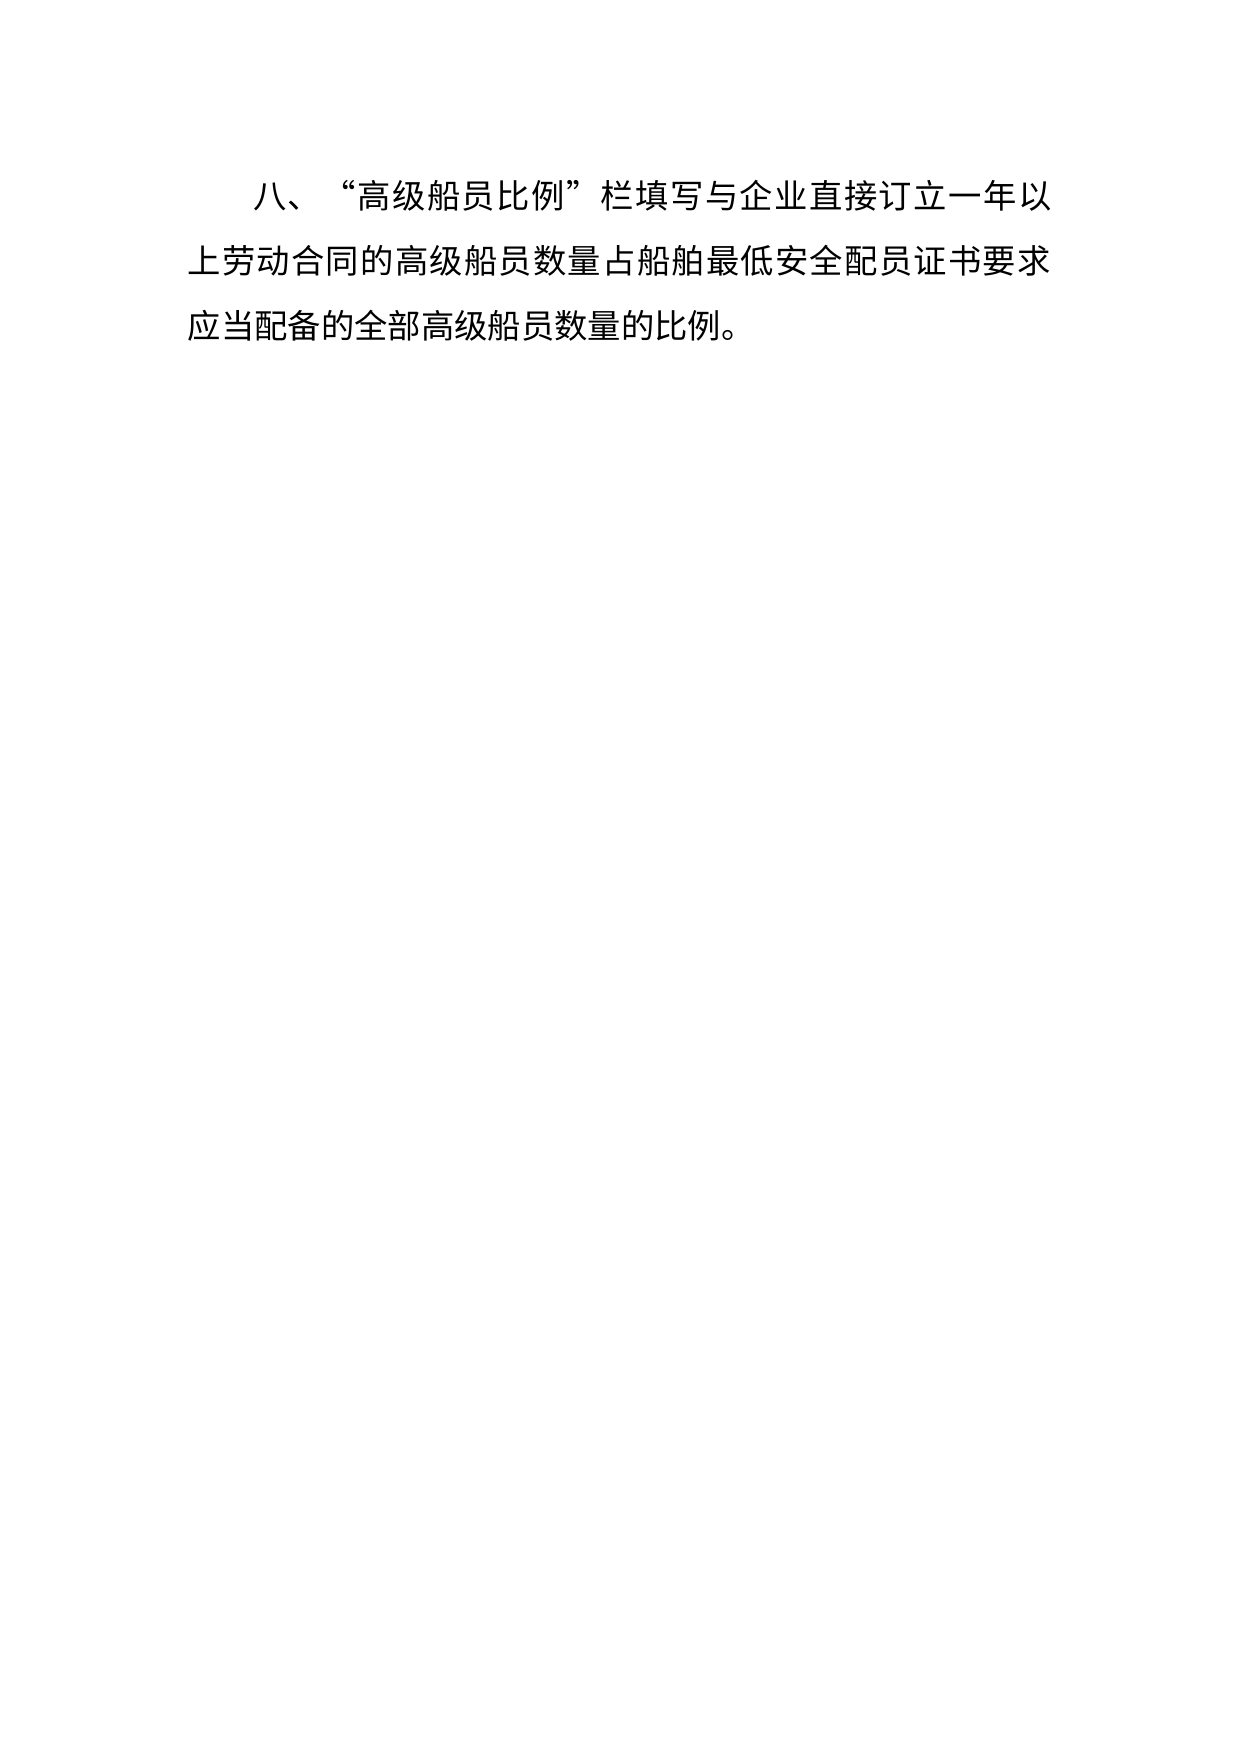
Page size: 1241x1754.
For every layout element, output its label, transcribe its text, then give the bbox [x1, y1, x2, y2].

text 八、“高级船员比例”栏填写与企业直接订立一年以上劳动合同的高级船员数量占船舶最低安全配员证书要求应当配备的全部高级船员数量的比例。 [187, 162, 1053, 357]
